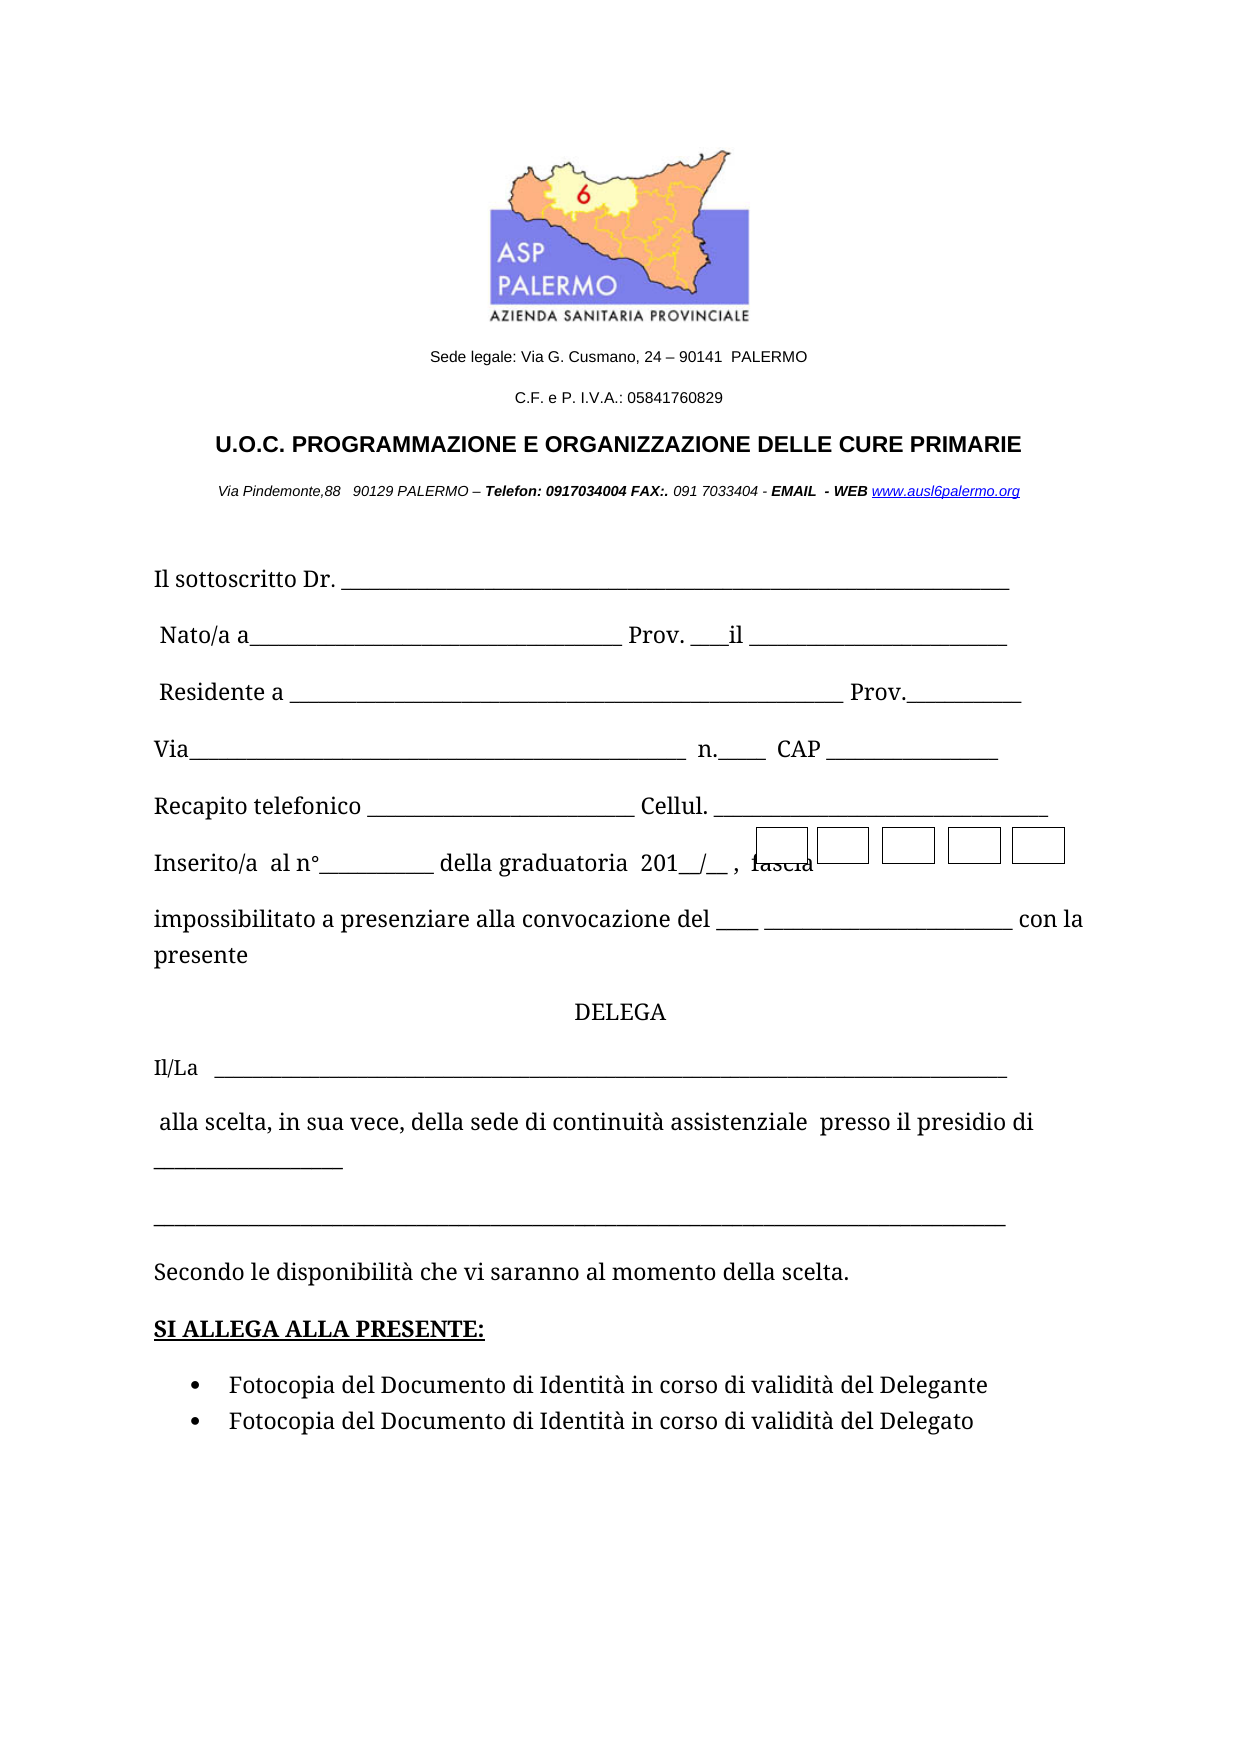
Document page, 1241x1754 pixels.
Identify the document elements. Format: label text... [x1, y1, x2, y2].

table_cell Via Pindemonte,88 90129 PALERMO – Telefon: 0917034004 FAX:. 091 7033404 - EMAIL - WEB www.ausl6palermo.org [107, 483, 1131, 563]
list Fotocopia del Documento di Identità in corso di validità del Delegato [191, 1405, 1087, 1436]
picture [487, 147, 750, 323]
text _________________________________________________________________________________ [153, 1199, 1087, 1230]
text Residente a __________________________________________________________ Prov.____________ [153, 676, 1063, 707]
text impossibilitato a presenziare alla convocazione del ____ __________________________ con la presente [153, 903, 1087, 971]
text Secondo le disponibilità che vi saranno al momento della scelta. [153, 1256, 1087, 1287]
table_cell Sede legale: Via G. Cusmano, 24 – 90141 PALERMO C.F. e P. I.V.A.: 05841760829 [107, 347, 1131, 431]
table_header [107, 148, 1131, 347]
text SI ALLEGA ALLA PRESENTE: [153, 1312, 1087, 1344]
text Recapito telefonico ____________________________ Cellul. ___________________________________ [153, 790, 1087, 821]
text Nato/a a_______________________________________ Prov. ____il ___________________________ [153, 619, 1087, 651]
text alla scelta, in sua vece, della sede di continuità assistenziale presso il presidio di __________________ [153, 1106, 1087, 1173]
text Il/La ___________________________________________________________________________________ [153, 1053, 1087, 1081]
text Inserito/a al n°____________ della graduatoria 201__/__ , fascia [153, 847, 1087, 878]
text Il sottoscritto Dr. ______________________________________________________________________ [153, 563, 1087, 594]
text DELEGA [153, 996, 1087, 1027]
text Via____________________________________________________ n._____ CAP __________________ [153, 733, 1087, 764]
table_cell U.O.C. PROGRAMMAZIONE E ORGANIZZAZIONE DELLE CURE PRIMARIE [107, 431, 1131, 482]
list Fotocopia del Documento di Identità in corso di validità del Delegante [191, 1369, 1087, 1401]
